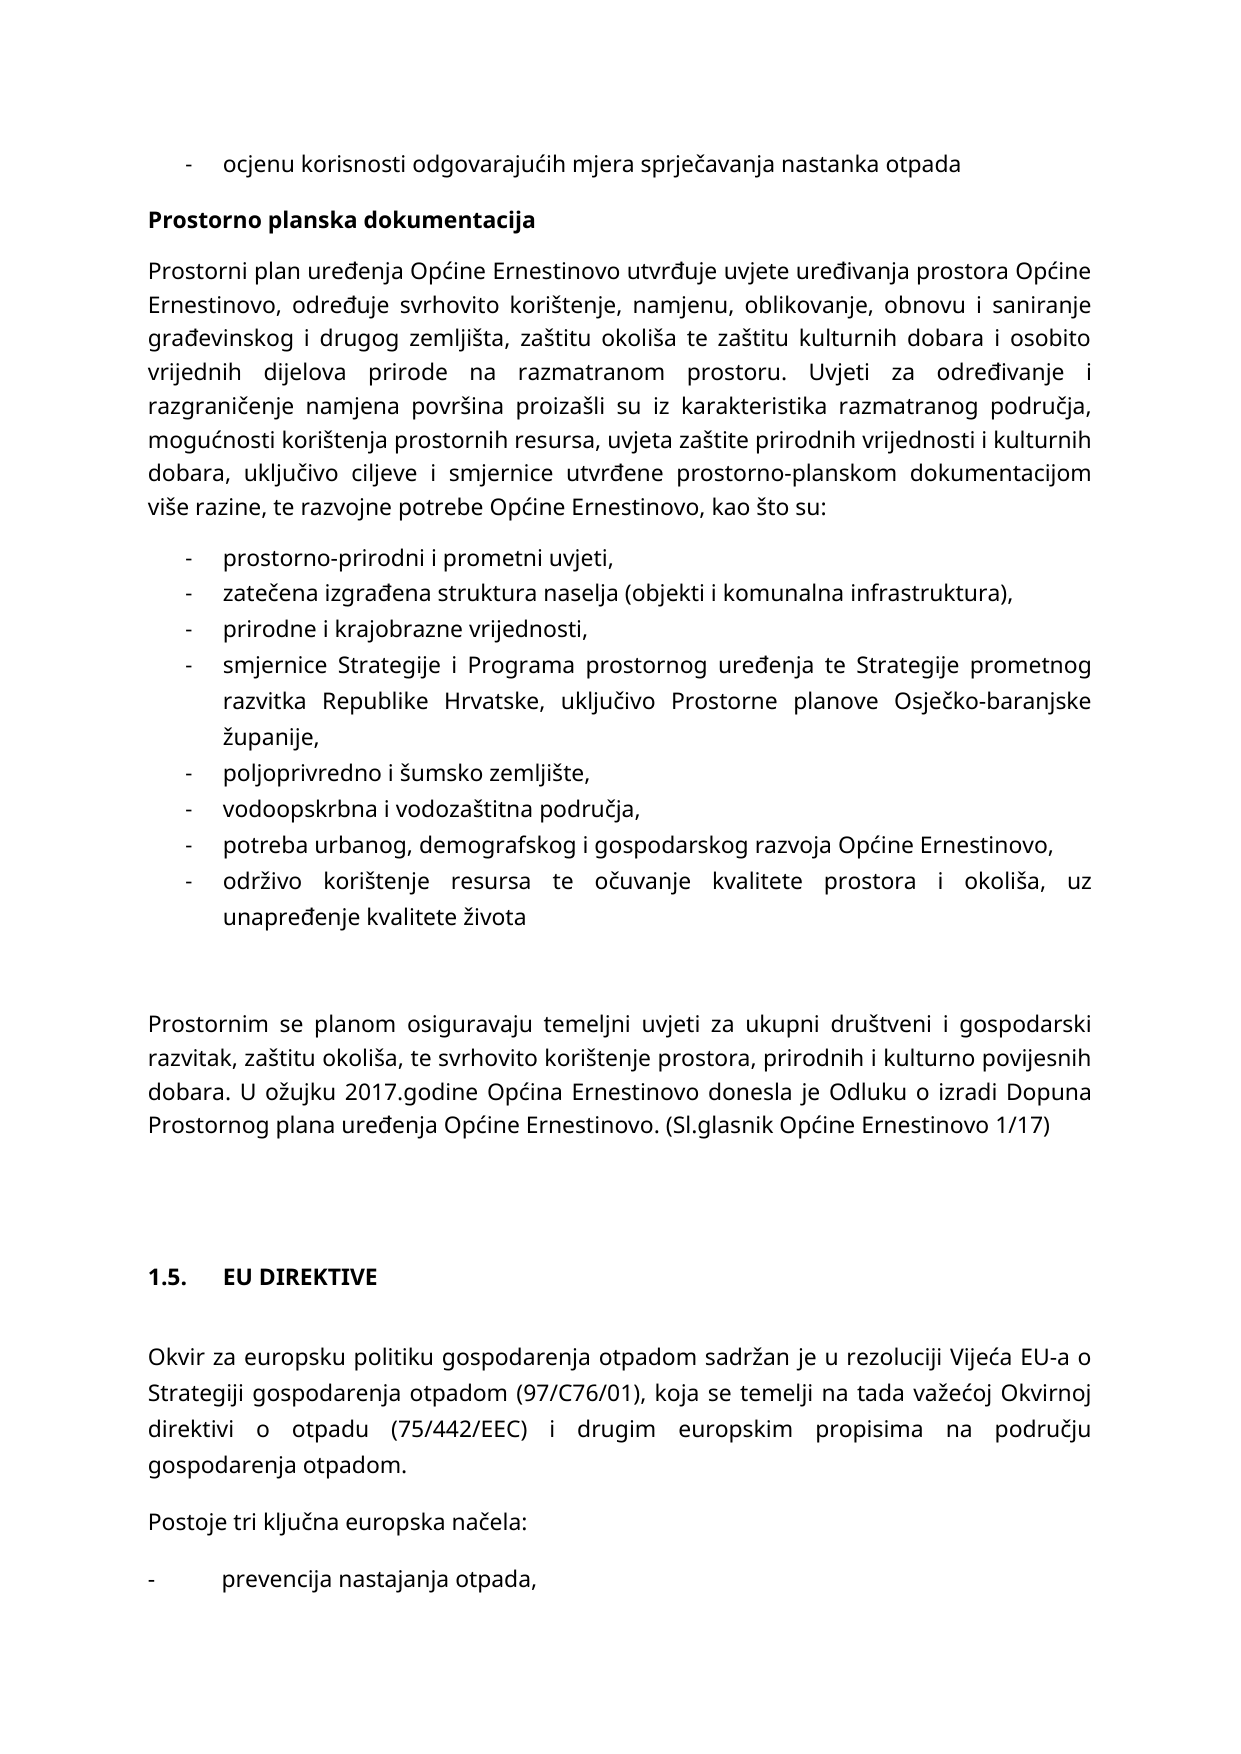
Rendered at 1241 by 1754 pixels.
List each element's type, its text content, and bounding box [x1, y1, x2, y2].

list poljoprivredno i šumsko zemljište, [185, 757, 1093, 788]
list održivo korištenje resursa te očuvanje kvalitete prostora i okoliša, uz unapređenje kvalitete života [185, 865, 1093, 932]
list zatečena izgrađena struktura naselja (objekti i komunalna infrastruktura), [185, 577, 1093, 609]
text Postoje tri ključna europska načela: [148, 1506, 1093, 1537]
list prirodne i krajobrazne vrijednosti, [185, 613, 1093, 644]
text Prostorni plan uređenja Općine Ernestinovo utvrđuje uvjete uređivanja prostora Općine Ernestinovo, određuje svrhovito korištenje, namjenu, oblikovanje, obnovu i saniranje građevinskog i drugog zemljišta, zaštitu okoliša te zaštitu kulturnih dobara i osobito vrijednih dijelova prirode na razmatranom prostoru. Uvjeti za određivanje i razgraničenje namjena površina proizašli su iz karakteristika razmatranog područja, mogućnosti korištenja prostornih resursa, uvjeta zaštite prirodnih vrijednosti i kulturnih dobara, uključivo ciljeve i smjernice utvrđene prostorno-planskom dokumentacijom više razine, te razvojne potrebe Općine Ernestinovo, kao što su: [148, 255, 1093, 522]
list smjernice Strategije i Programa prostornog uređenja te Strategije prometnog razvitka Republike Hrvatske, uključivo Prostorne planove Osječko-baranjske županije, [185, 649, 1093, 752]
list ocjenu korisnosti odgovarajućih mjera sprječavanja nastanka otpada [185, 148, 1093, 179]
list vodoopskrbna i vodozaštitna područja, [185, 793, 1093, 824]
list prostorno-prirodni i prometni uvjeti, [185, 541, 1093, 573]
text Okvir za europsku politiku gospodarenja otpadom sadržan je u rezoluciji Vijeća EU-a o Strategiji gospodarenja otpadom (97/C76/01), koja se temelji na tada važećoj Okvirnoj direktivi o otpadu (75/442/EEC) i drugim europskim propisima na području gospodarenja otpadom. [148, 1341, 1093, 1480]
subtitle EU DIREKTIVE [148, 1261, 1093, 1292]
text - prevencija nastajanja otpada, [148, 1562, 1093, 1594]
text Prostorno planska dokumentacija [148, 204, 1093, 236]
text Prostornim se planom osiguravaju temeljni uvjeti za ukupni društveni i gospodarski razvitak, zaštitu okoliša, te svrhovito korištenje prostora, prirodnih i kulturno povijesnih dobara. U ožujku 2017.godine Općina Ernestinovo donesla je Odluku o izradi Dopuna Prostornog plana uređenja Općine Ernestinovo. (Sl.glasnik Općine Ernestinovo 1/17) [148, 1008, 1093, 1141]
list potreba urbanog, demografskog i gospodarskog razvoja Općine Ernestinovo, [185, 829, 1093, 860]
